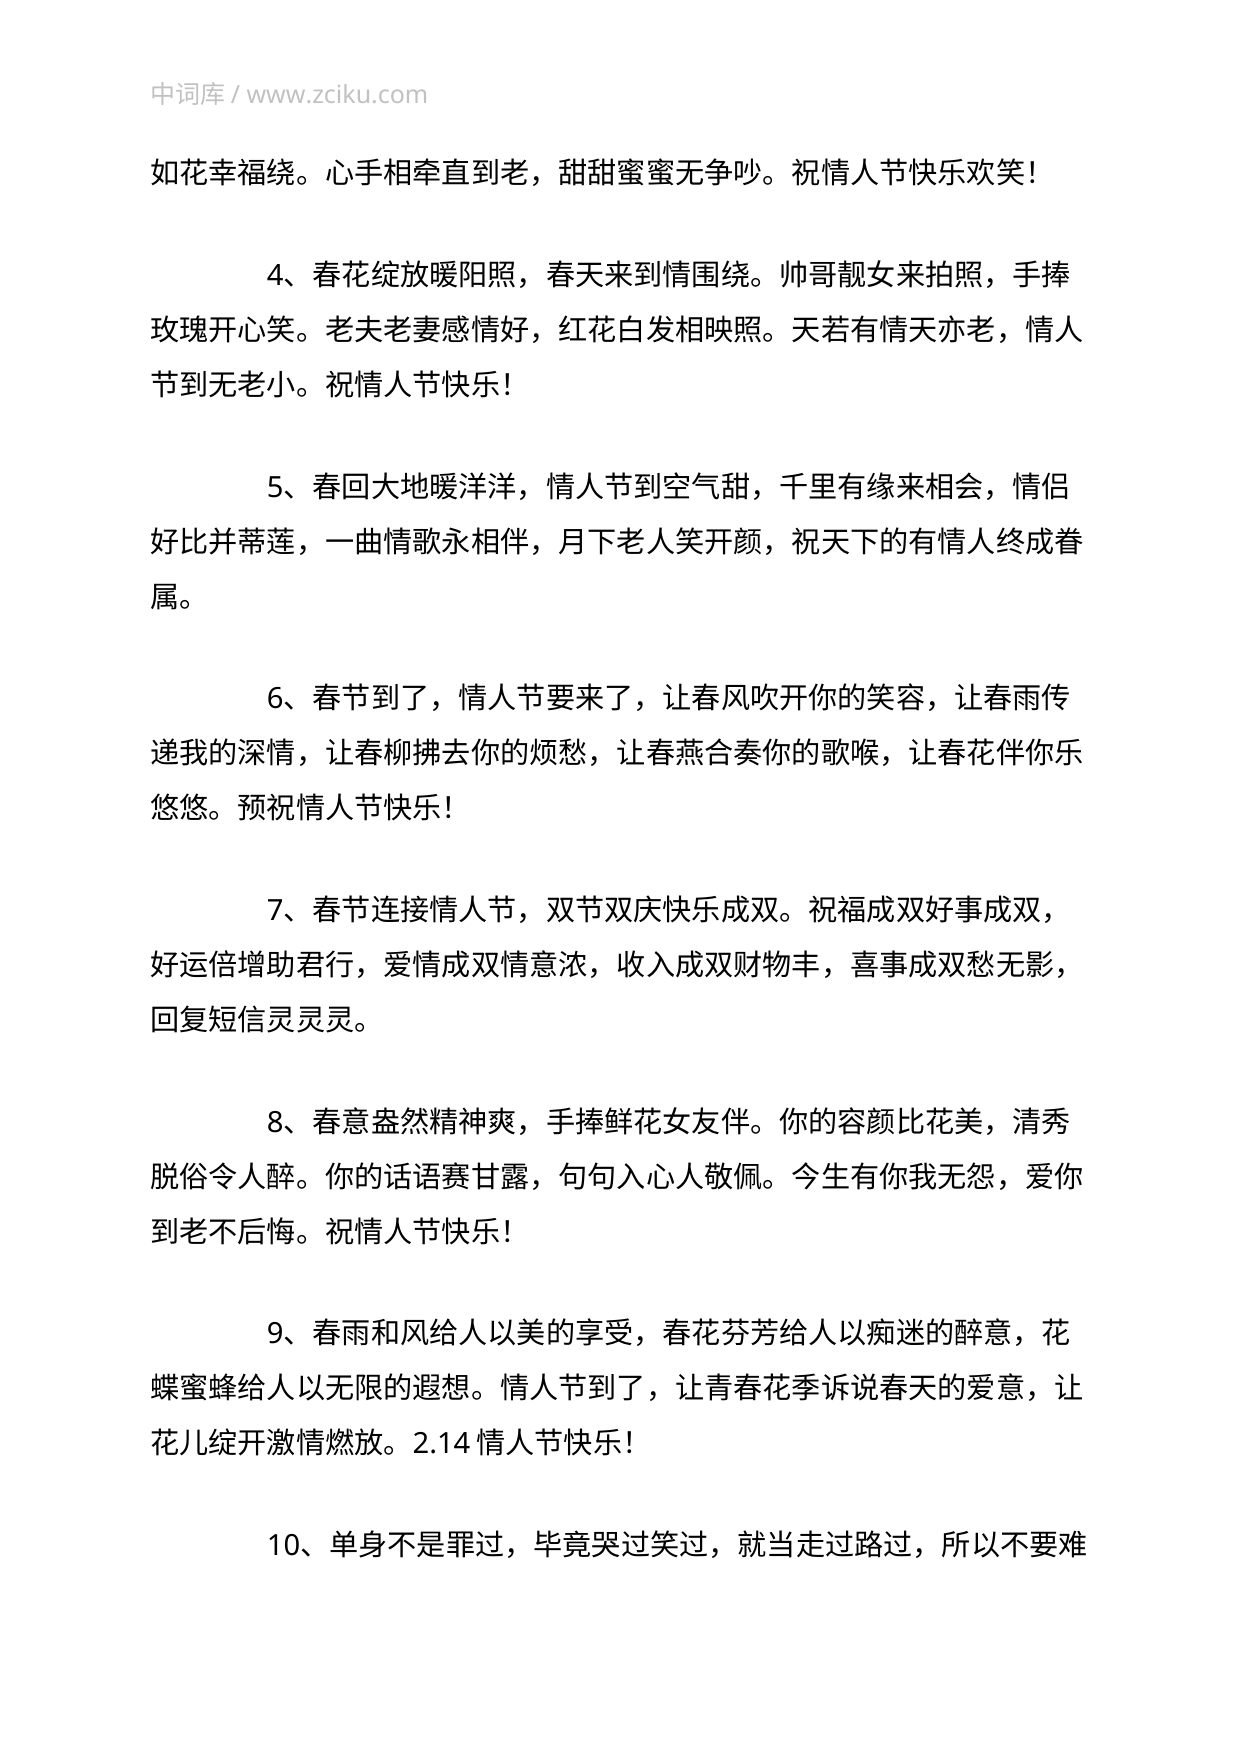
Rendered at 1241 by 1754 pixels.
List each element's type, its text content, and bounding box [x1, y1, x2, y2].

text 5、春回大地暖洋洋，情人节到空气甜，千里有缘来相会，情侣好比并蒂莲，一曲情歌永相伴，月下老人笑开颜，祝天下的有情人终成眷属。 [150, 463, 1090, 616]
text 9、春雨和风给人以美的享受，春花芬芳给人以痴迷的醉意，花蝶蜜蜂给人以无限的遐想。情人节到了，让青春花季诉说春天的爱意，让花儿绽开激情燃放。2.14情人节快乐！ [150, 1310, 1090, 1462]
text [150, 1522, 1090, 1564]
text 6、春节到了，情人节要来了，让春风吹开你的笑容，让春雨传递我的深情，让春柳拂去你的烦愁，让春燕合奏你的歌喉，让春花伴你乐悠悠。预祝情人节快乐！ [150, 675, 1090, 827]
text 7、春节连接情人节，双节双庆快乐成双。祝福成双好事成双，好运倍增助君行，爱情成双情意浓，收入成双财物丰，喜事成双愁无影，回复短信灵灵灵。 [150, 887, 1090, 1039]
text 8、春意盎然精神爽，手捧鲜花女友伴。你的容颜比花美，清秀脱俗令人醉。你的话语赛甘露，句句入心人敬佩。今生有你我无怨，爱你到老不后悔。祝情人节快乐！ [150, 1098, 1090, 1251]
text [150, 150, 1090, 192]
text 4、春花绽放暖阳照，春天来到情围绕。帅哥靓女来拍照，手捧玫瑰开心笑。老夫老妻感情好，红花白发相映照。天若有情天亦老，情人节到无老小。祝情人节快乐！ [150, 252, 1090, 404]
